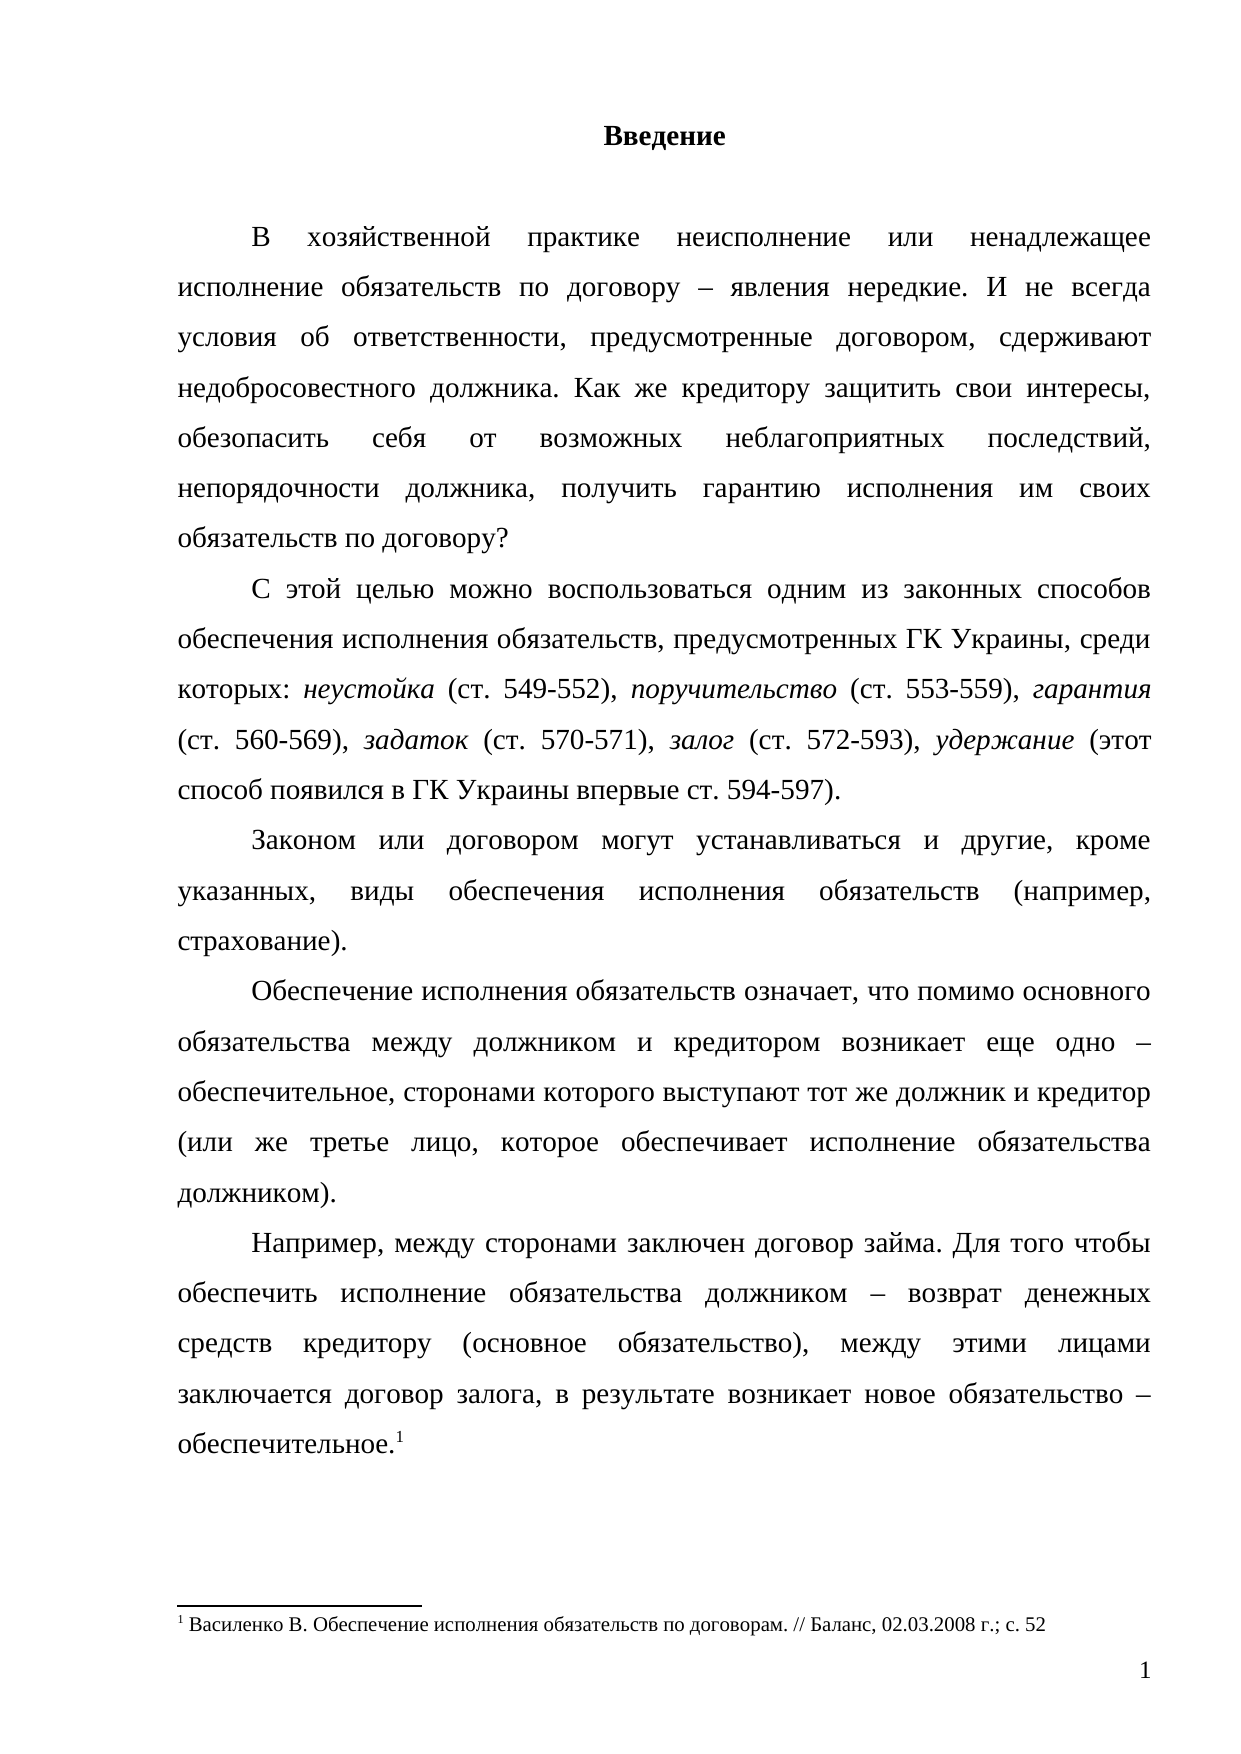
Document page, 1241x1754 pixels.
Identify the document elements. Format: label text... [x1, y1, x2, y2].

text Обеспечение исполнения обязательств означает, что помимо основного обязательства между должником и кредитором возникает еще одно – обеспечительное, сторонами которого выступают тот же должник и кредитор (или же третье лицо, которое обеспечивает исполнение обязательства должником). [177, 973, 1152, 1208]
text Законом или договором могут устанавливаться и другие, кроме указанных, виды обеспечения исполнения обязательств (например, страхование). [177, 822, 1152, 957]
text С этой целью можно воспользоваться одним из законных способов обеспечения исполнения обязательств, предусмотренных ГК Украины, среди которых: неустойка (ст. 549-552), поручительство (ст. 553-559), гарантия (ст. 560-569), задаток (ст. 570-571), залог (ст. 572-593), удержание (этот способ появился в ГК Украины впервые ст. 594-597). [177, 571, 1152, 806]
text В хозяйственной практике неисполнение или ненадлежащее исполнение обязательств по договору – явления нередкие. И не всегда условия об ответственности, предусмотренные договором, сдерживают недобросовестного должника. Как же кредитору защитить свои интересы, обезопасить себя от возможных неблагоприятных последствий, непорядочности должника, получить гарантию исполнения им своих обязательств по договору? [177, 219, 1152, 554]
text Например, между сторонами заключен договор займа. Для того чтобы обеспечить исполнение обязательства должником – возврат денежных средств кредитору (основное обязательство), между этими лицами заключается договор залога, в результате возникает новое обязательство – обеспечительное. [177, 1225, 1152, 1460]
text Введение [177, 118, 1152, 152]
